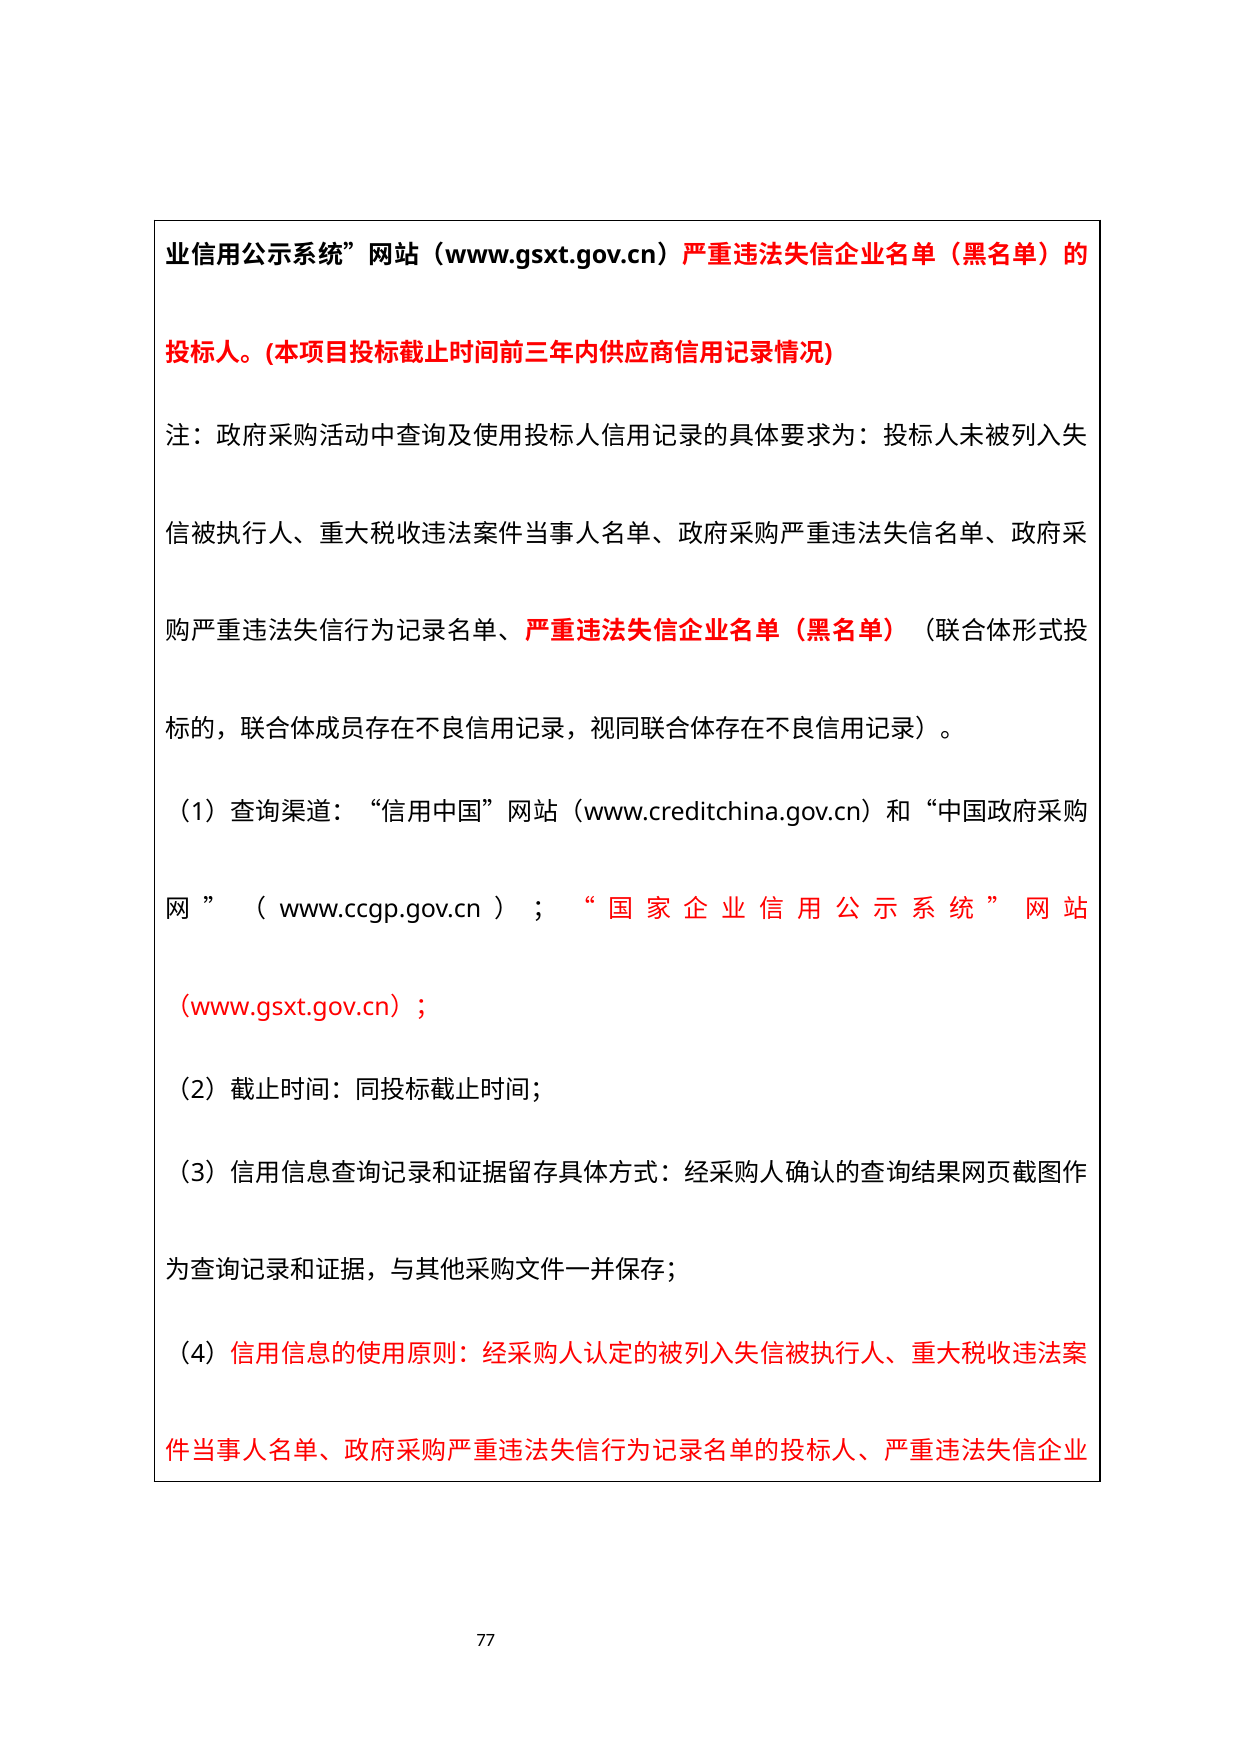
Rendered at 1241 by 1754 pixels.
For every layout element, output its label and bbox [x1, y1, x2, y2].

table_cell [155, 221, 1099, 1481]
